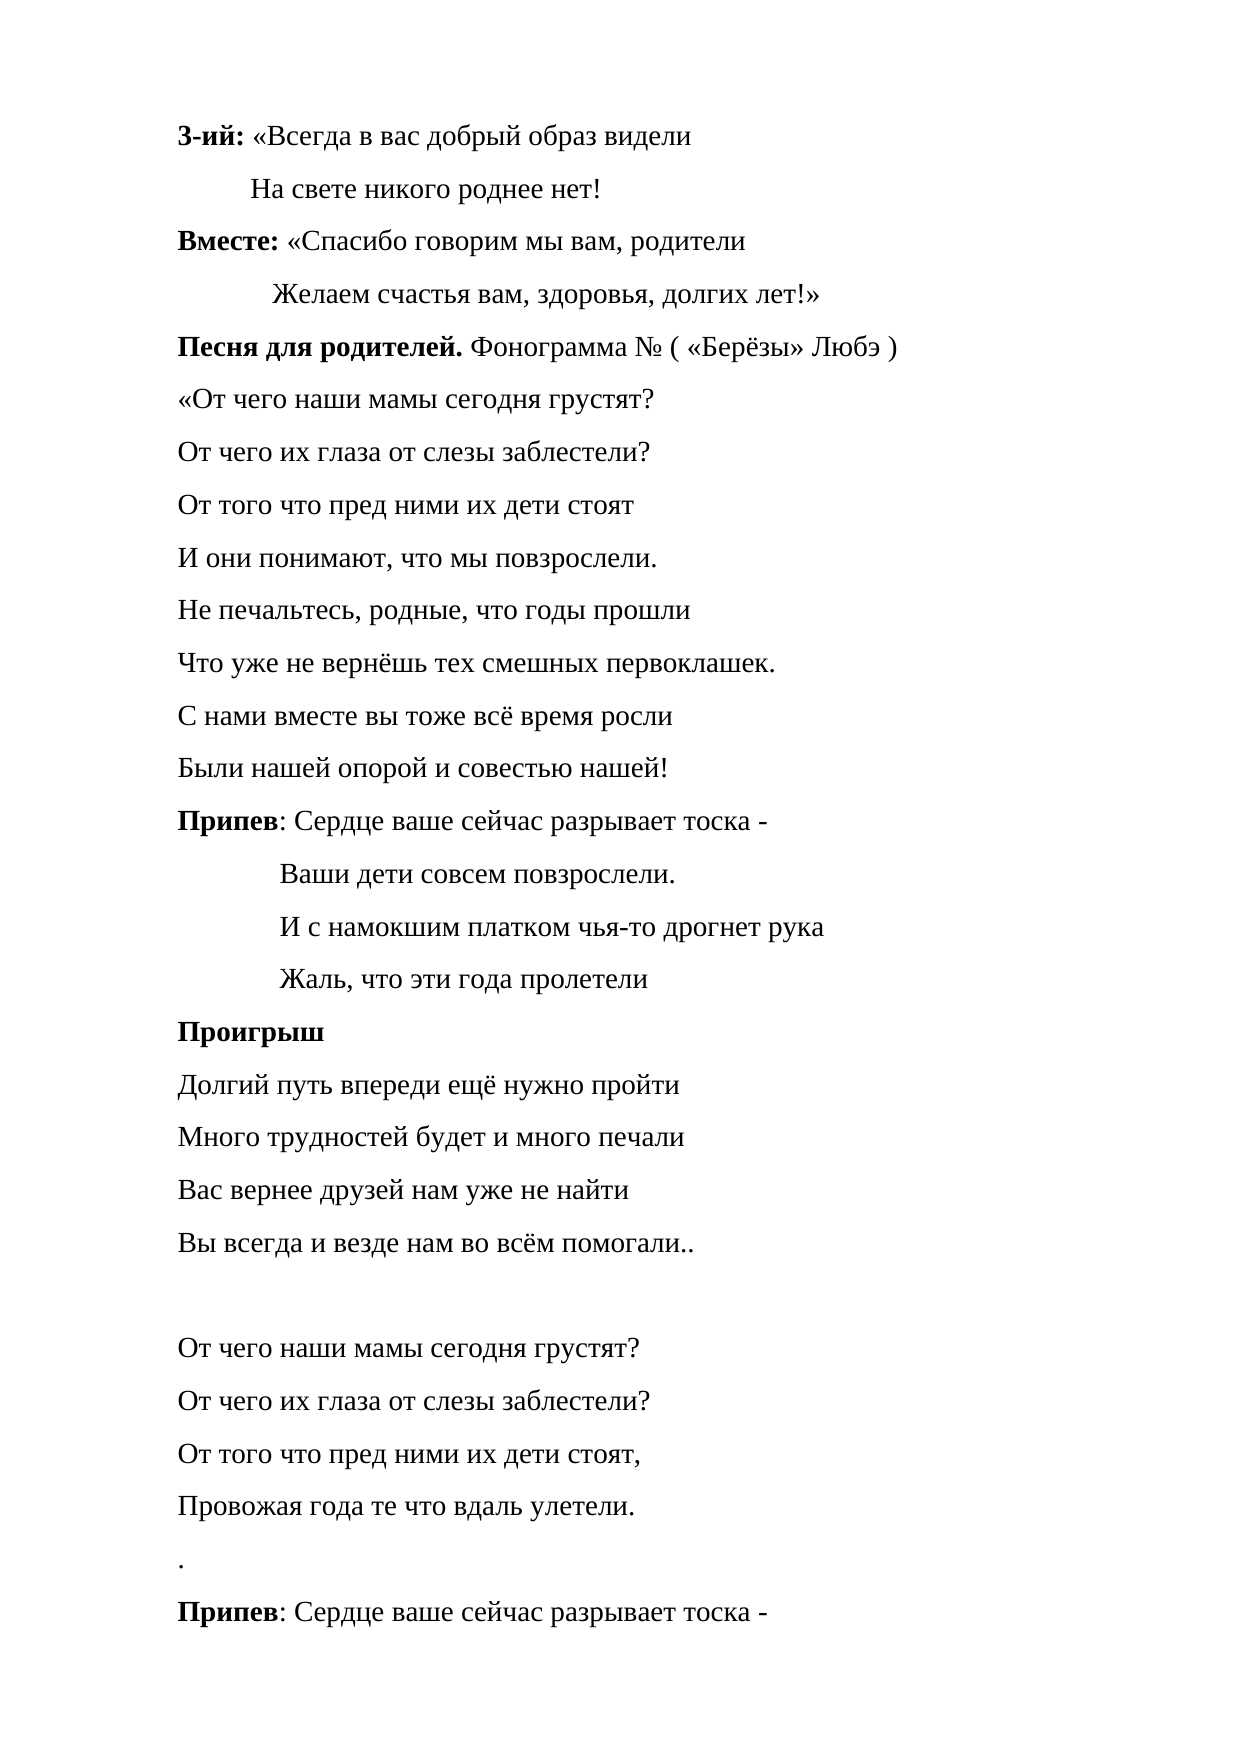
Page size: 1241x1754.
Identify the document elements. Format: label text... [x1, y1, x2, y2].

text 3-ий: «Всегда в вас добрый образ видели [177, 118, 1152, 152]
text От чего их глаза от слезы заблестели? [177, 434, 1152, 468]
text Вместе: «Спасибо говорим мы вам, родители [177, 223, 1152, 257]
text И они понимают, что мы повзрослели. [177, 540, 1152, 573]
text Провожая года те что вдаль улетели. [177, 1488, 1152, 1522]
text И с намокшим платком чья-то дрогнет рука [177, 909, 1152, 942]
text От чего наши мамы сегодня грустят? [177, 1330, 1152, 1364]
text Вас вернее друзей нам уже не найти [177, 1172, 1152, 1206]
text Много трудностей будет и много печали [177, 1119, 1152, 1153]
text От того что пред ними их дети стоят, [177, 1436, 1152, 1469]
text Не печальтесь, родные, что годы прошли [177, 592, 1152, 626]
text Были нашей опорой и совестью нашей! [177, 751, 1152, 784]
text Проигрыш [177, 1014, 1152, 1048]
text Жаль, что эти года пролетели [177, 961, 1152, 995]
text На свете никого роднее нет! [177, 171, 1152, 204]
text Припев: Сердце ваше сейчас разрывает тоска - [177, 803, 1152, 837]
text . [177, 1541, 1152, 1575]
text Желаем счастья вам, здоровья, долгих лет!» [177, 276, 1152, 310]
text Припев: Сердце ваше сейчас разрывает тоска - [177, 1594, 1152, 1627]
text С нами вместе вы тоже всё время росли [177, 698, 1152, 731]
text Вы всегда и везде нам во всём помогали.. [177, 1225, 1152, 1258]
text Долгий путь впереди ещё нужно пройти [177, 1067, 1152, 1100]
text Песня для родителей. Фонограмма № ( «Берёзы» Любэ ) [177, 329, 1152, 362]
text Что уже не вернёшь тех смешных первоклашек. [177, 645, 1152, 679]
text Ваши дети совсем повзрослели. [177, 856, 1152, 889]
text «От чего наши мамы сегодня грустят? [177, 382, 1152, 415]
text От того что пред ними их дети стоят [177, 487, 1152, 521]
text От чего их глаза от слезы заблестели? [177, 1383, 1152, 1417]
